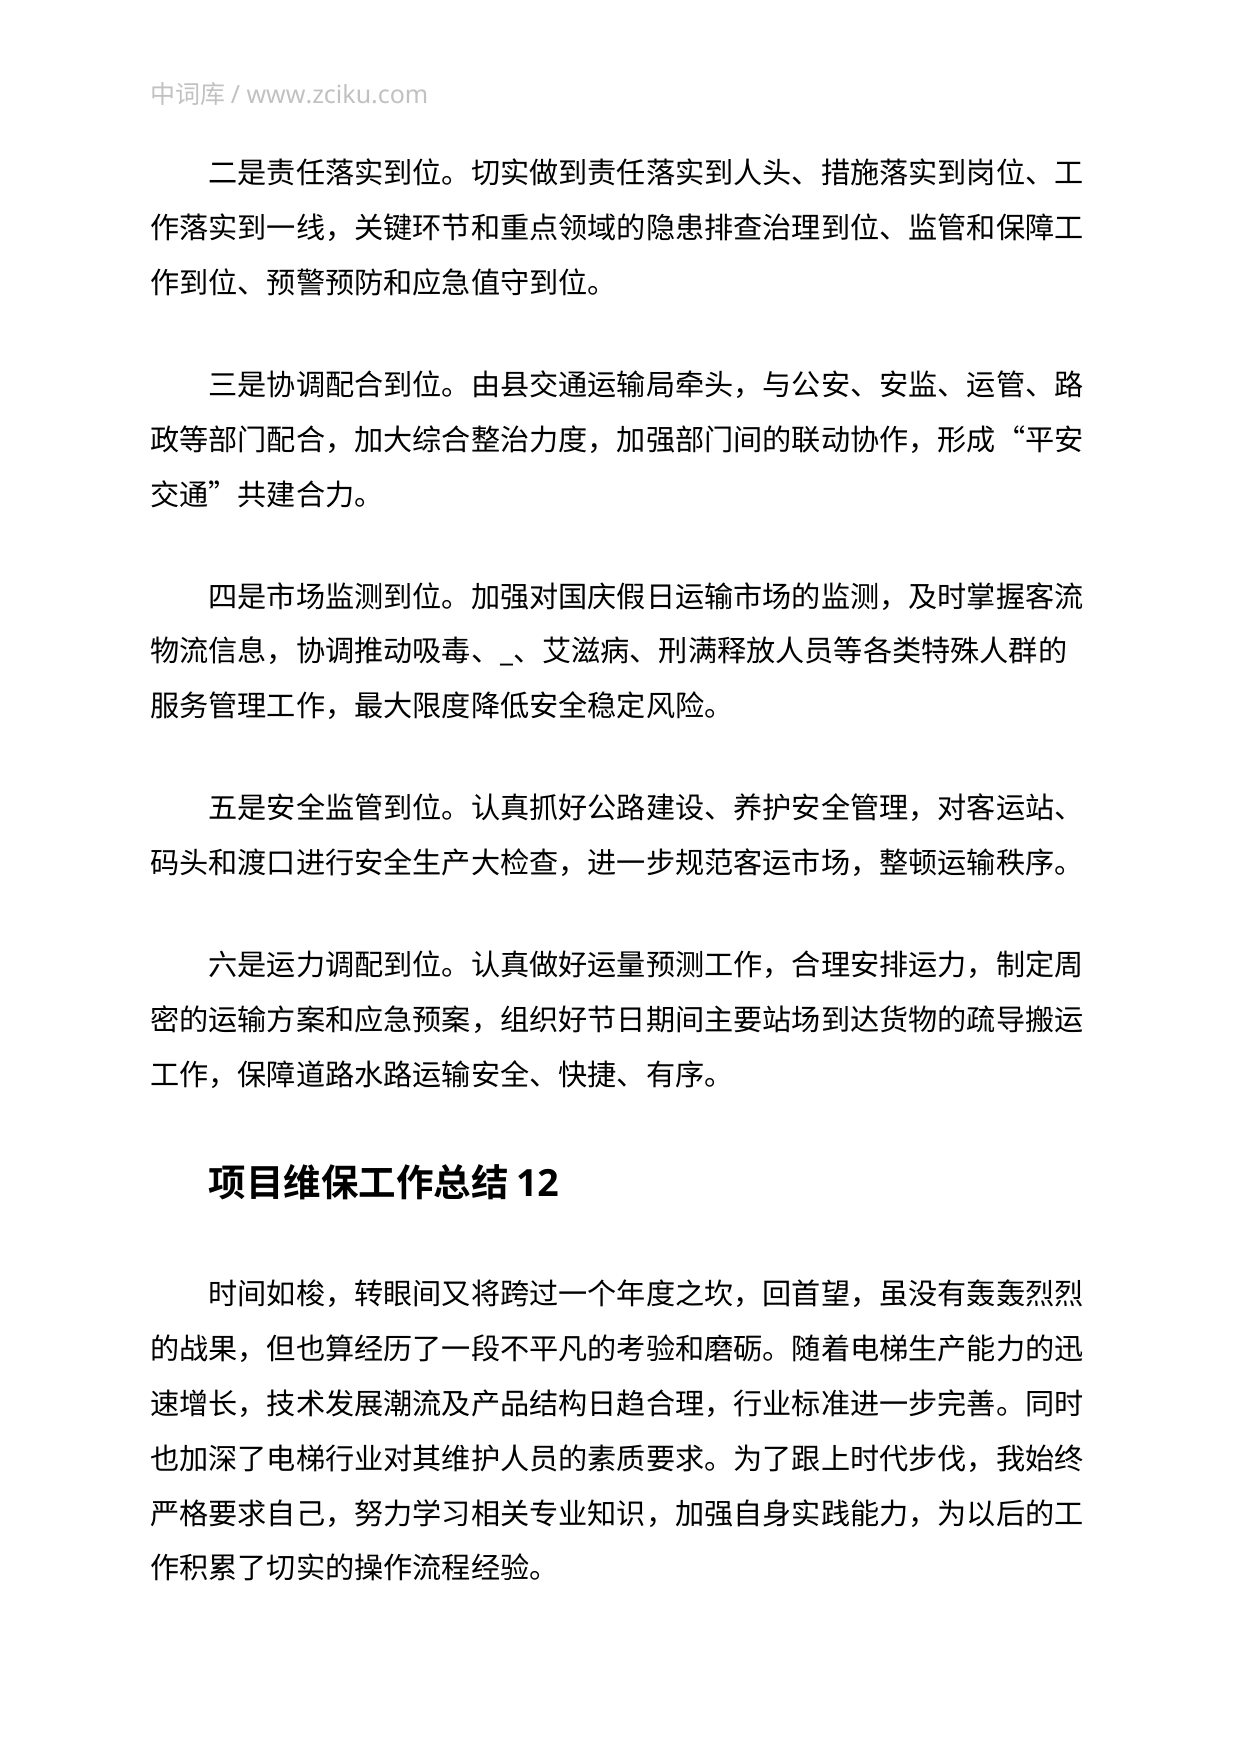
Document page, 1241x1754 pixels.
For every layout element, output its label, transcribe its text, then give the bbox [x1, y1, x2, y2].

text 四是市场监测到位。加强对国庆假日运输市场的监测，及时掌握客流物流信息，协调推动吸毒、_、艾滋病、刑满释放人员等各类特殊人群的服务管理工作，最大限度降低安全稳定风险。 [150, 573, 1090, 725]
text 六是运力调配到位。认真做好运量预测工作，合理安排运力，制定周密的运输方案和应急预案，组织好节日期间主要站场到达货物的疏导搬运工作，保障道路水路运输安全、快捷、有序。 [150, 941, 1090, 1093]
text 三是协调配合到位。由县交通运输局牵头，与公安、安监、运管、路政等部门配合，加大综合整治力度，加强部门间的联动协作，形成“平安交通”共建合力。 [150, 362, 1090, 514]
text 项目维保工作总结12 [150, 1153, 1090, 1207]
text 二是责任落实到位。切实做到责任落实到人头、措施落实到岗位、工作落实到一线，关键环节和重点领域的隐患排查治理到位、监管和保障工作到位、预警预防和应急值守到位。 [150, 150, 1090, 302]
text 五是安全监管到位。认真抓好公路建设、养护安全管理，对客运站、码头和渡口进行安全生产大检查，进一步规范客运市场，整顿运输秩序。 [150, 785, 1090, 882]
text 时间如梭，转眼间又将跨过一个年度之坎，回首望，虽没有轰轰烈烈的战果，但也算经历了一段不平凡的考验和磨砺。随着电梯生产能力的迅速增长，技术发展潮流及产品结构日趋合理，行业标准进一步完善。同时也加深了电梯行业对其维护人员的素质要求。为了跟上时代步伐，我始终严格要求自己，努力学习相关专业知识，加强自身实践能力，为以后的工作积累了切实的操作流程经验。 [150, 1271, 1090, 1587]
